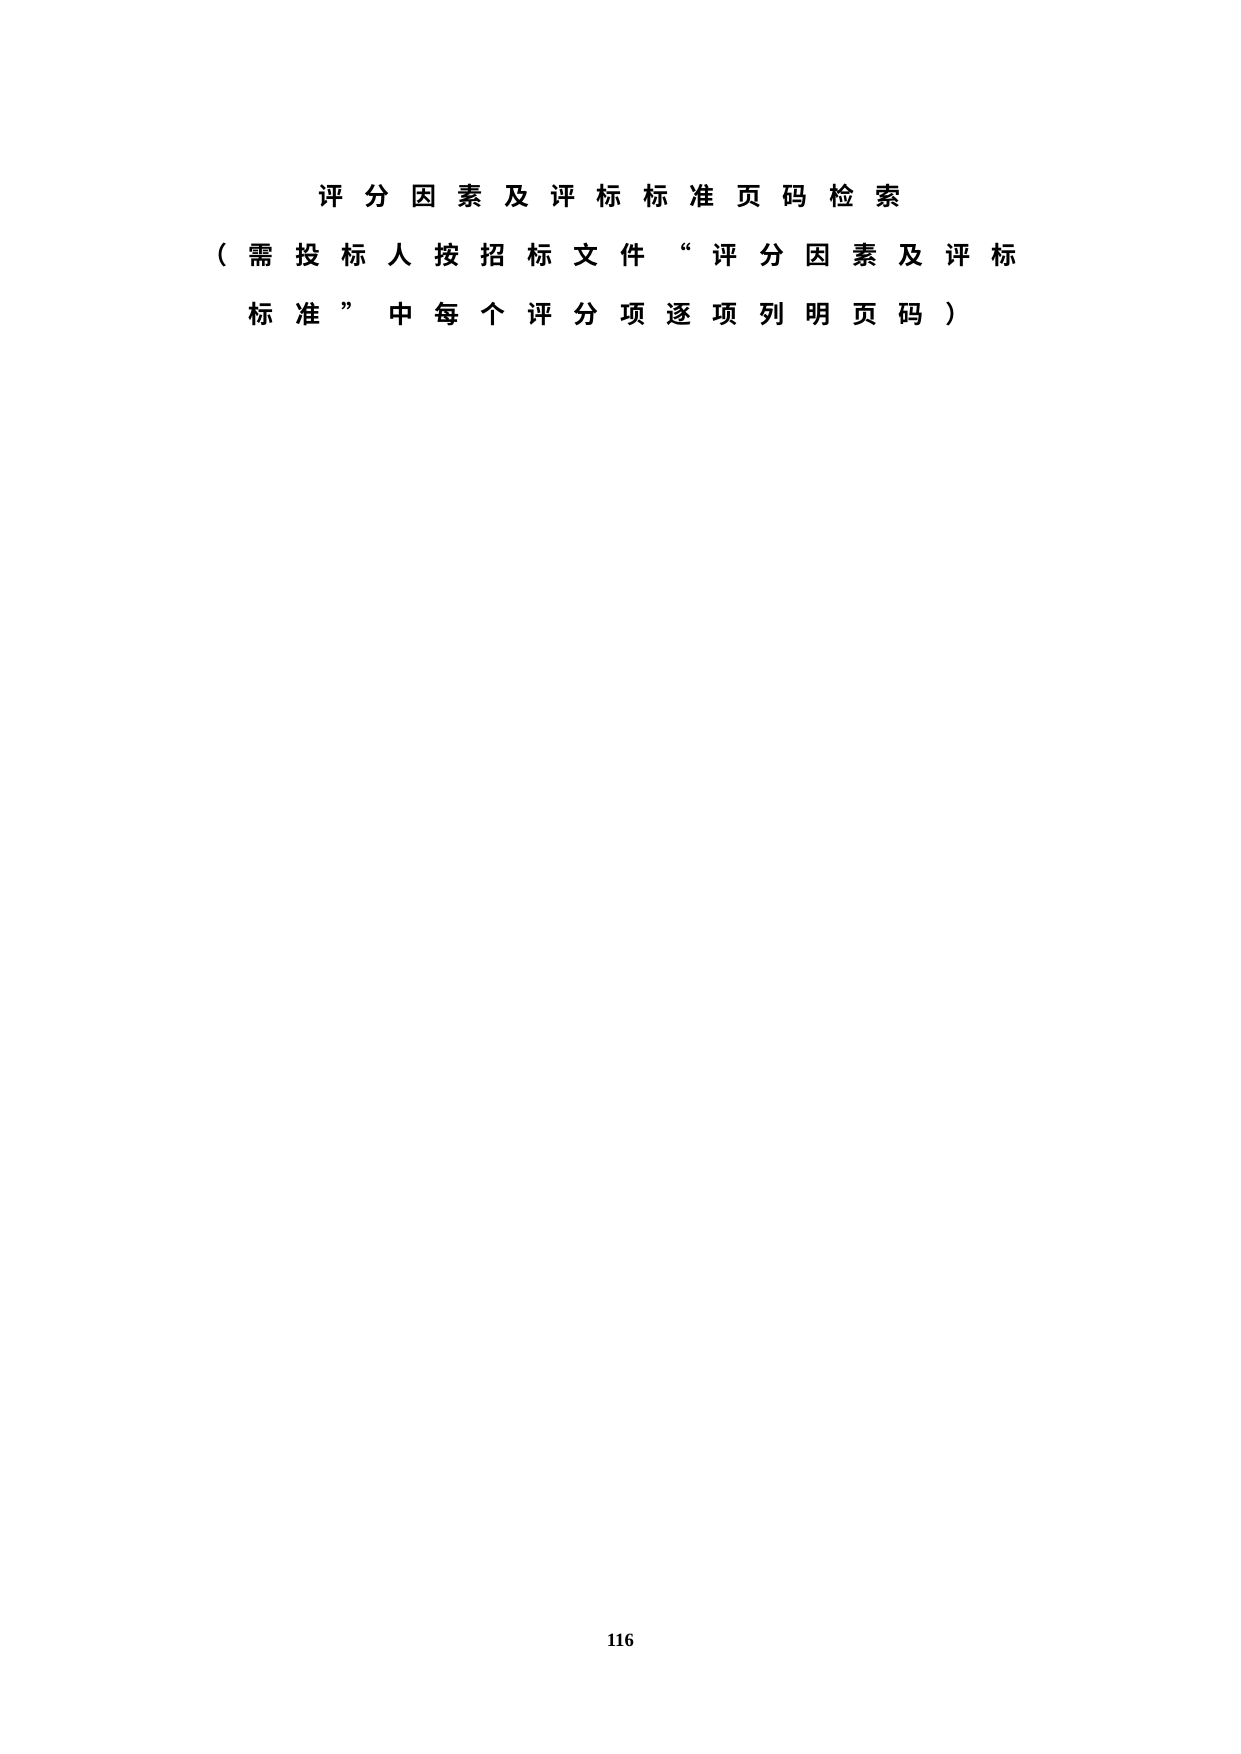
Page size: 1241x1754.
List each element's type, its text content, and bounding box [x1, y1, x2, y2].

text 评分因素及评标标准页码检索 [190, 164, 1050, 224]
text （需投标人按招标文件“评分因素及评标标准”中每个评分项逐项列明页码） [190, 224, 1050, 343]
